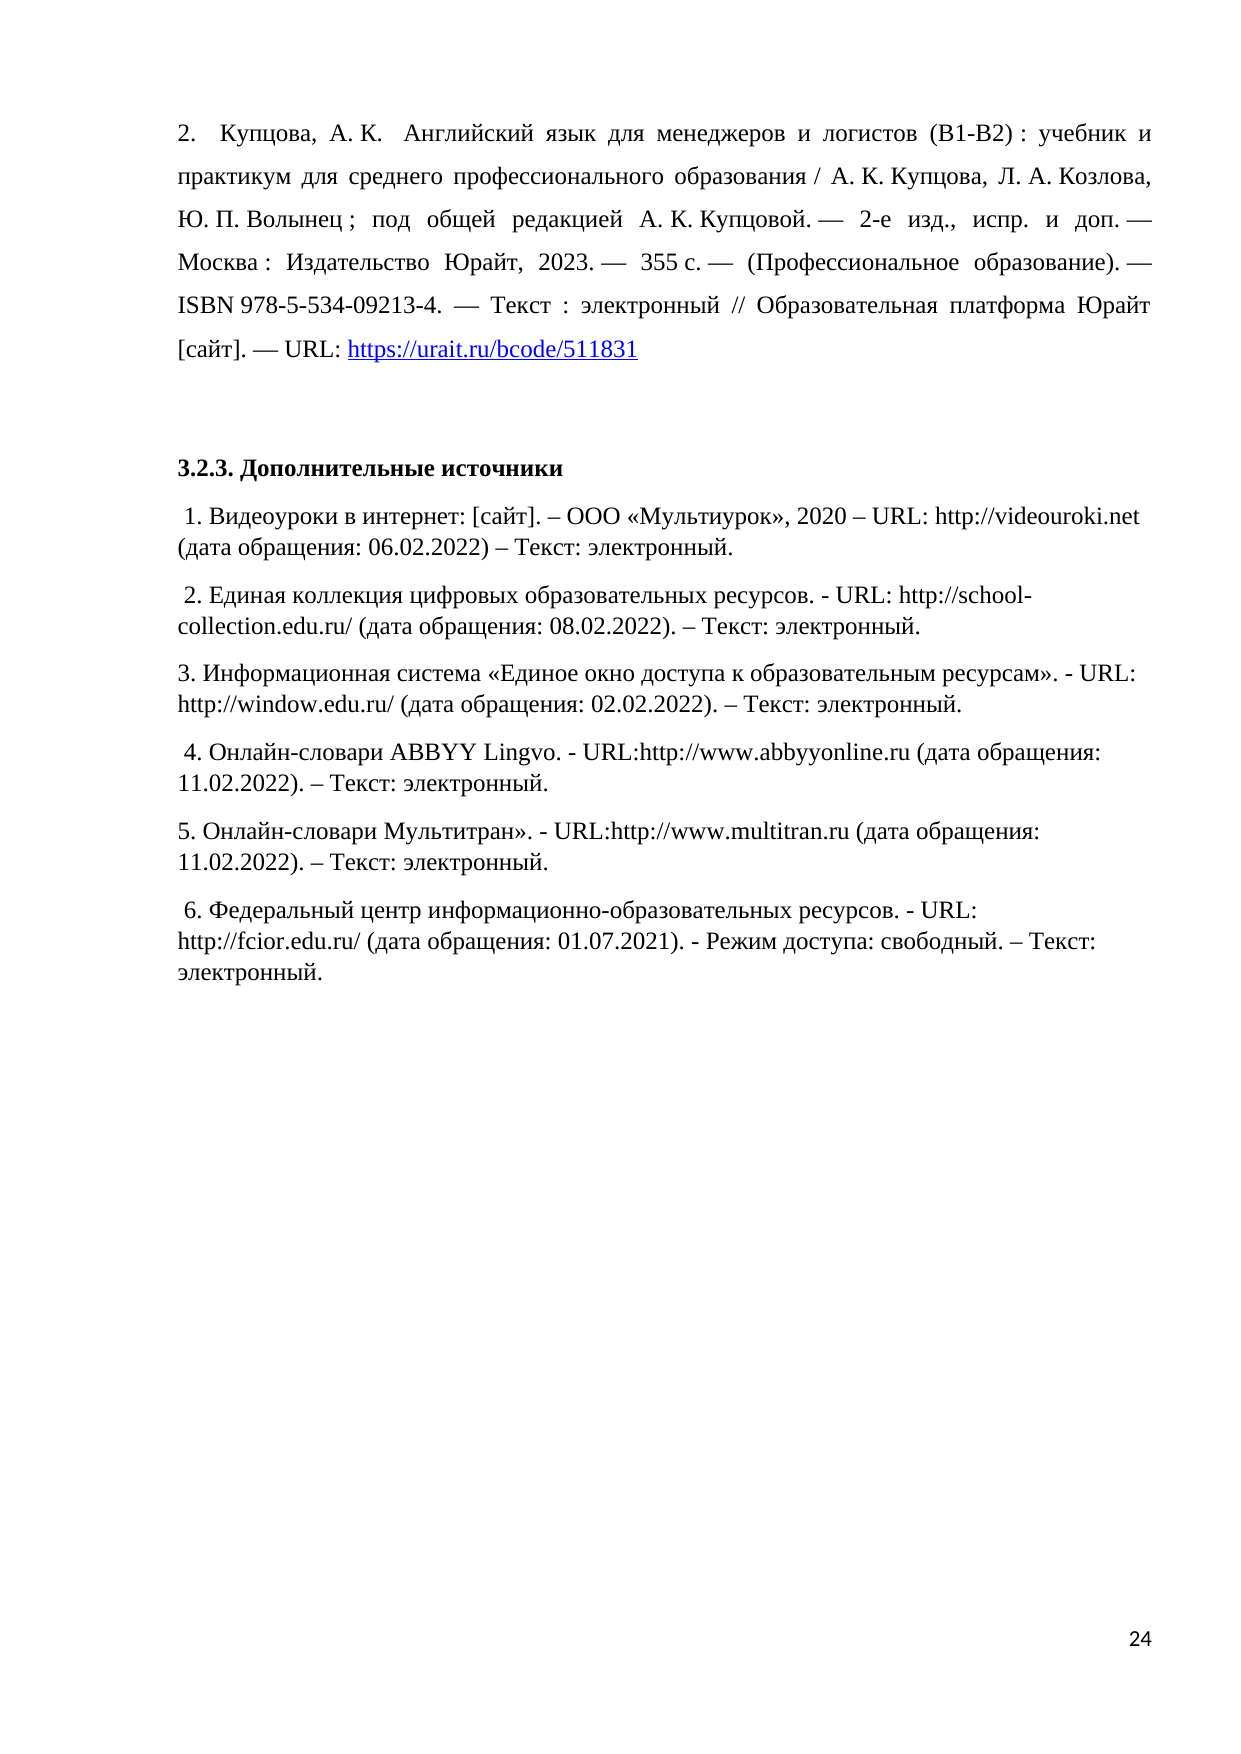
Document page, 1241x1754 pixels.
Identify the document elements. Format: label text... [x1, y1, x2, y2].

text 2. Единая коллекция цифровых образовательных ресурсов. - URL: http://school-collection.edu.ru/ (дата обращения: 08.02.2022). – Текст: электронный. [177, 580, 1152, 639]
text 3. Информационная система «Единое окно доступа к образовательным ресурсам». - URL: http://window.edu.ru/ (дата обращения: 02.02.2022). – Текст: электронный. [177, 658, 1152, 718]
text 2. Купцова, А. К. Английский язык для менеджеров и логистов (B1-B2) : учебник и практикум для среднего профессионального образования / А. К. Купцова, Л. А. Козлова, Ю. П. Волынец ; под общей редакцией А. К. Купцовой. — 2-е изд., испр. и доп. — Москва : Издательство Юрайт, 2023. — 355 с. — (Профессиональное образование). — ISBN 978-5-534-09213-4. — Текст : электронный // Образовательная платформа Юрайт [сайт]. — URL: https://urait.ru/bcode/511831 [177, 118, 1152, 362]
text 5. Онлайн-словари Мультитран». - URL:http://www.multitran.ru (дата обращения: 11.02.2022). – Текст: электронный. [177, 816, 1152, 876]
text 6. Федеральный центр информационно-образовательных ресурсов. - URL: http://fcior.edu.ru/ (дата обращения: 01.07.2021). - Режим доступа: свободный. – Текст: электронный. [177, 895, 1152, 986]
text 1. Видеоуроки в интернет: [сайт]. – ООО «Мультиурок», 2020 – URL: http://videouroki.net (дата обращения: 06.02.2022) – Текст: электронный. [177, 501, 1152, 561]
text 3.2.3. Дополнительные источники [177, 453, 1152, 482]
text 4. Онлайн-словари ABBYY Lingvo. - URL:http://www.abbyyonline.ru (дата обращения: 11.02.2022). – Текст: электронный. [177, 737, 1152, 797]
